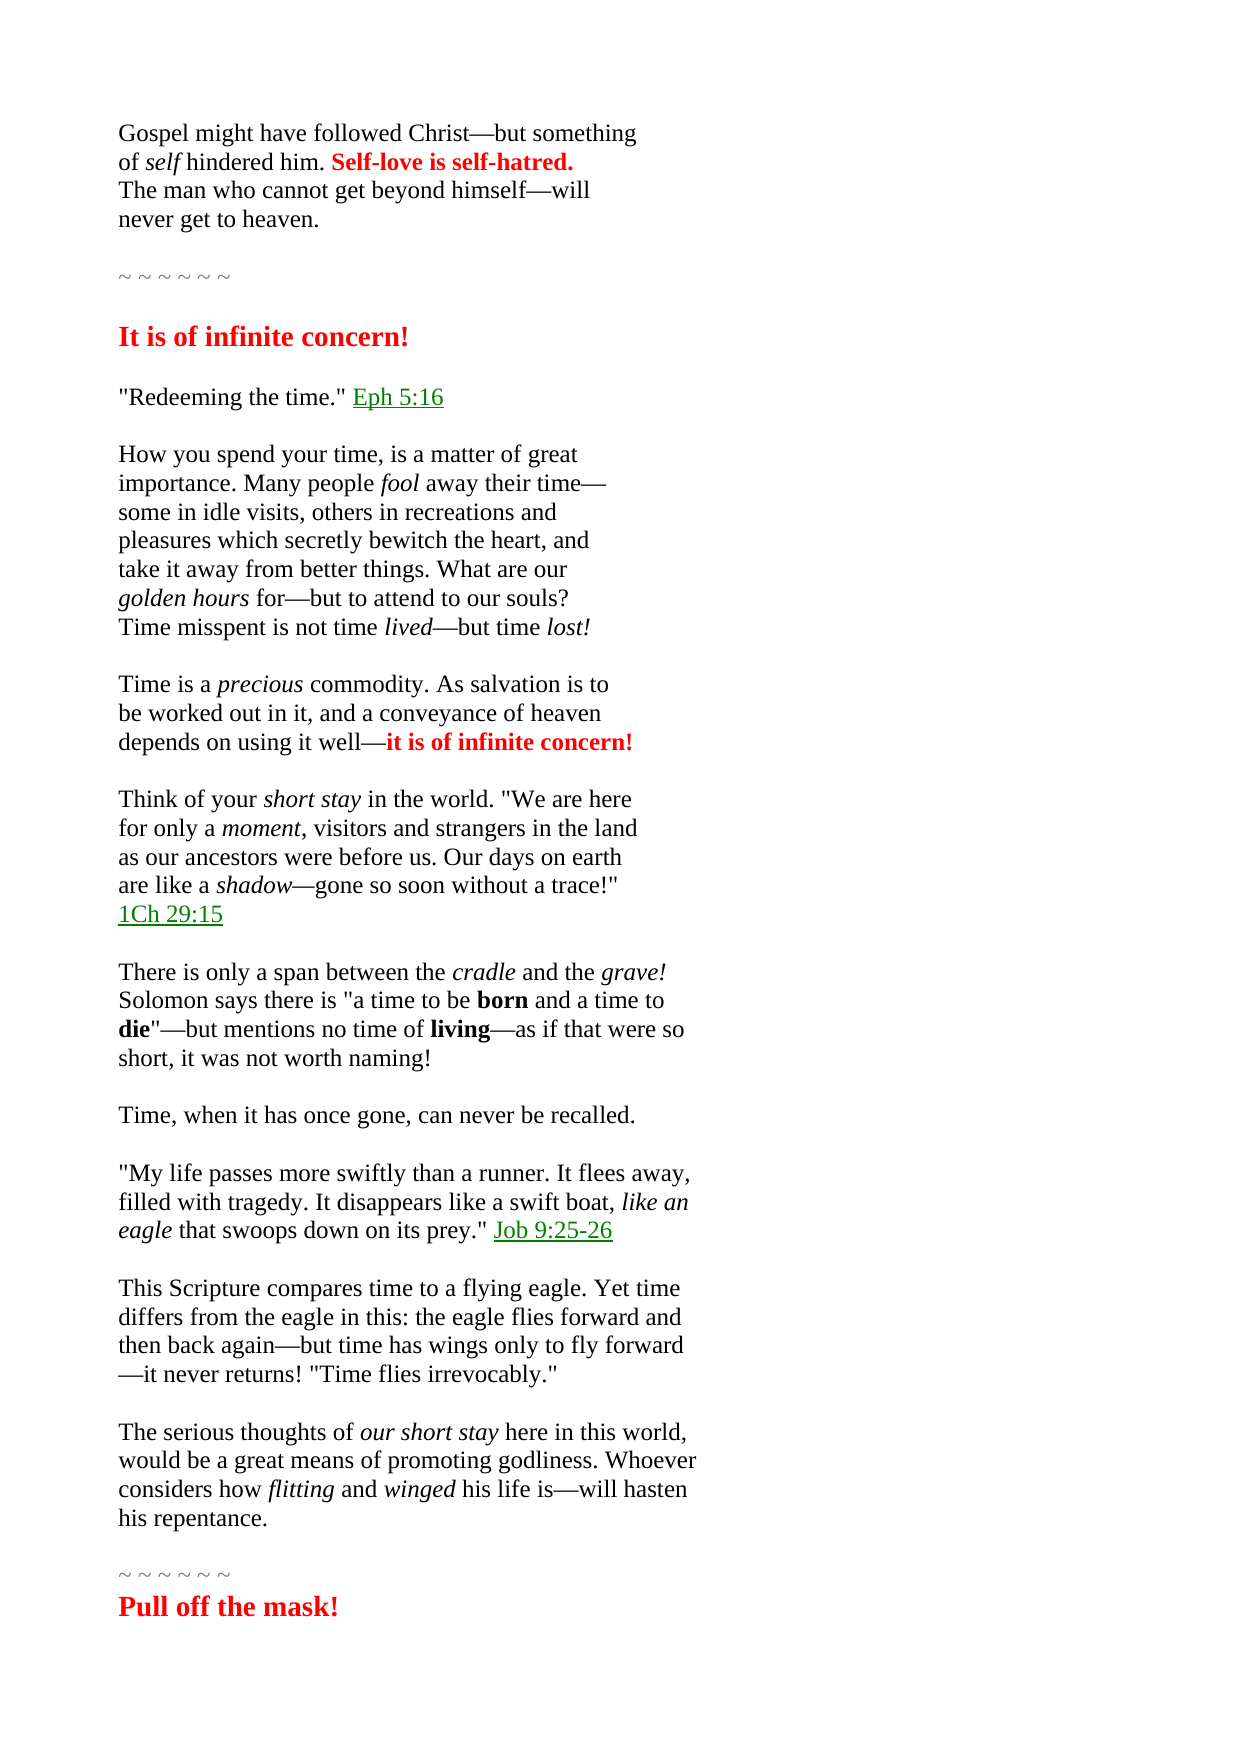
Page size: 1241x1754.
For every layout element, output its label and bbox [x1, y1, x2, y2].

text [118, 118, 1122, 1623]
